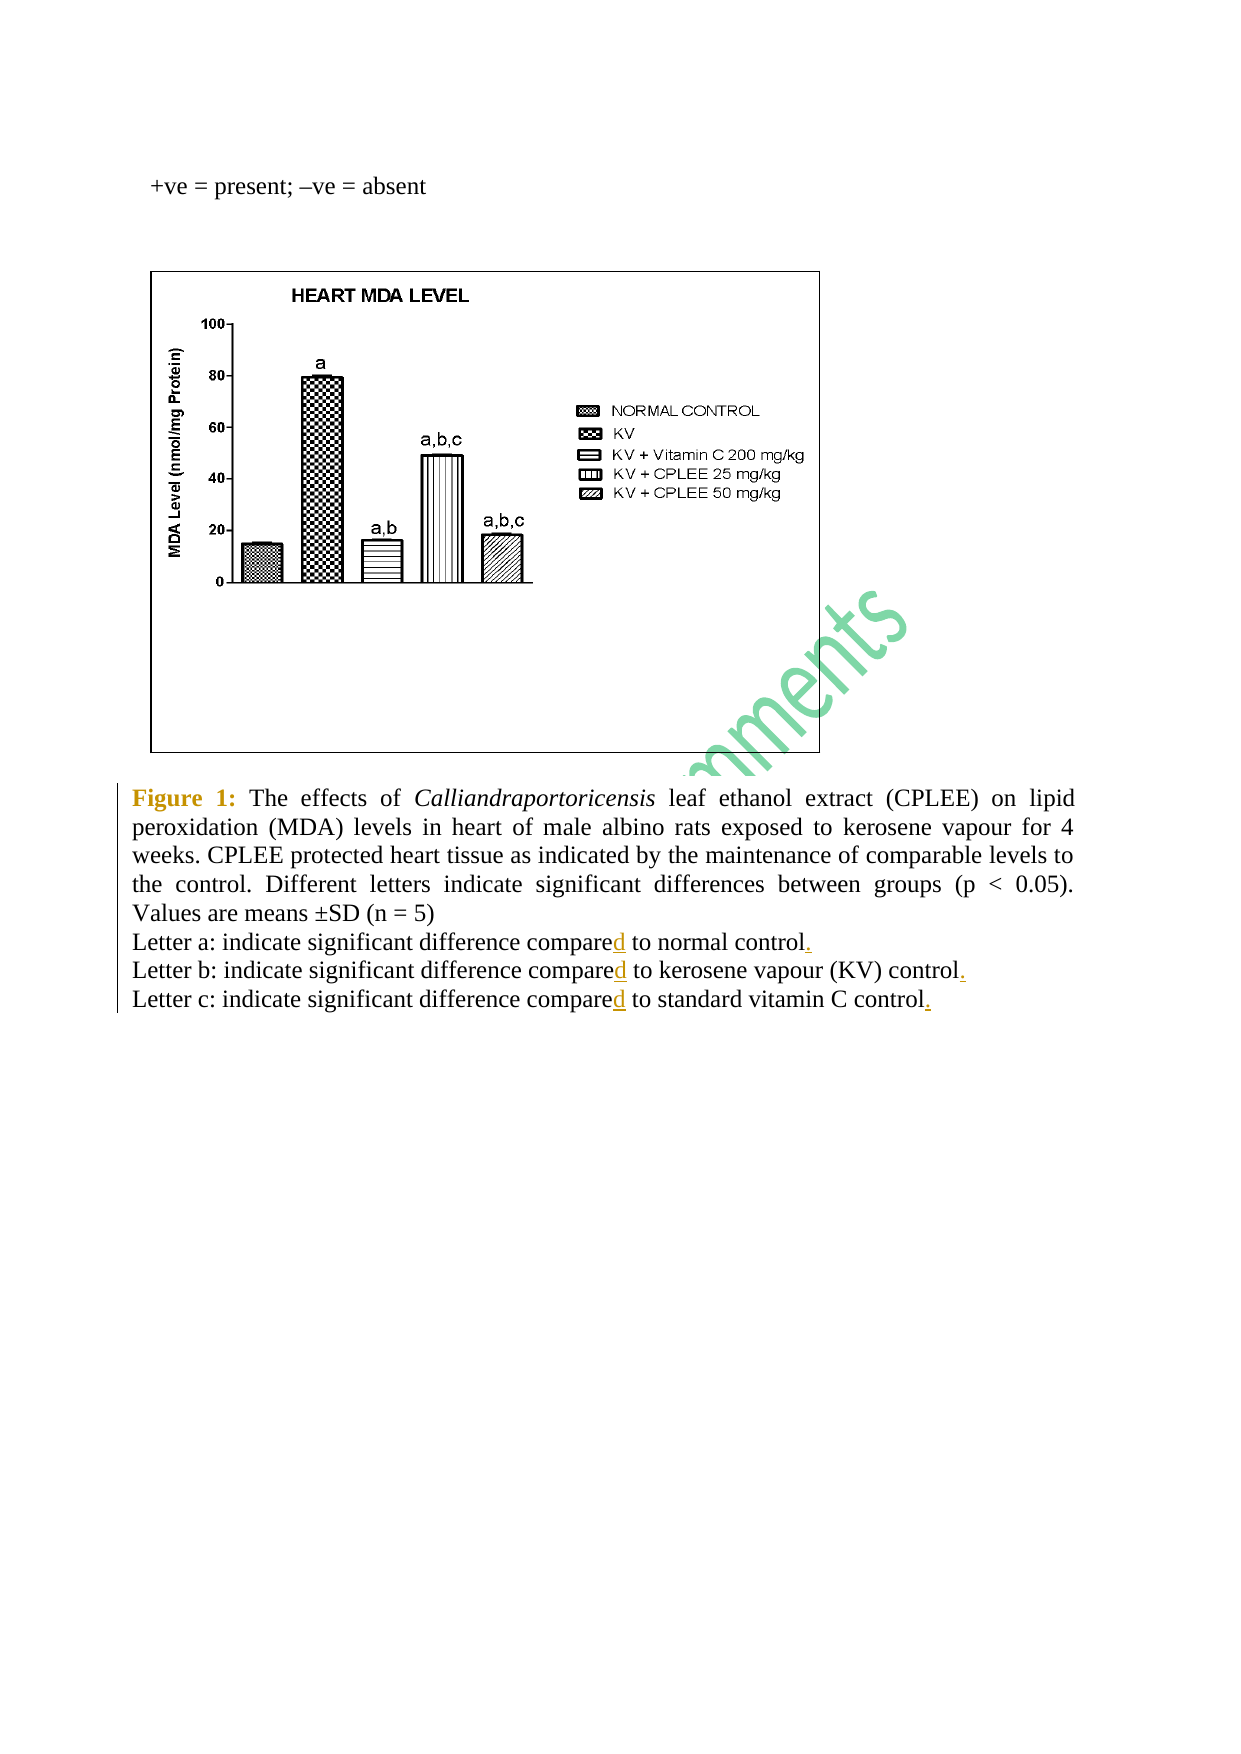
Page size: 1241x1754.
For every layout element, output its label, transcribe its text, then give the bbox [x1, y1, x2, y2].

text +ve = present; –ve = absent [150, 171, 1090, 200]
picture [152, 272, 819, 752]
